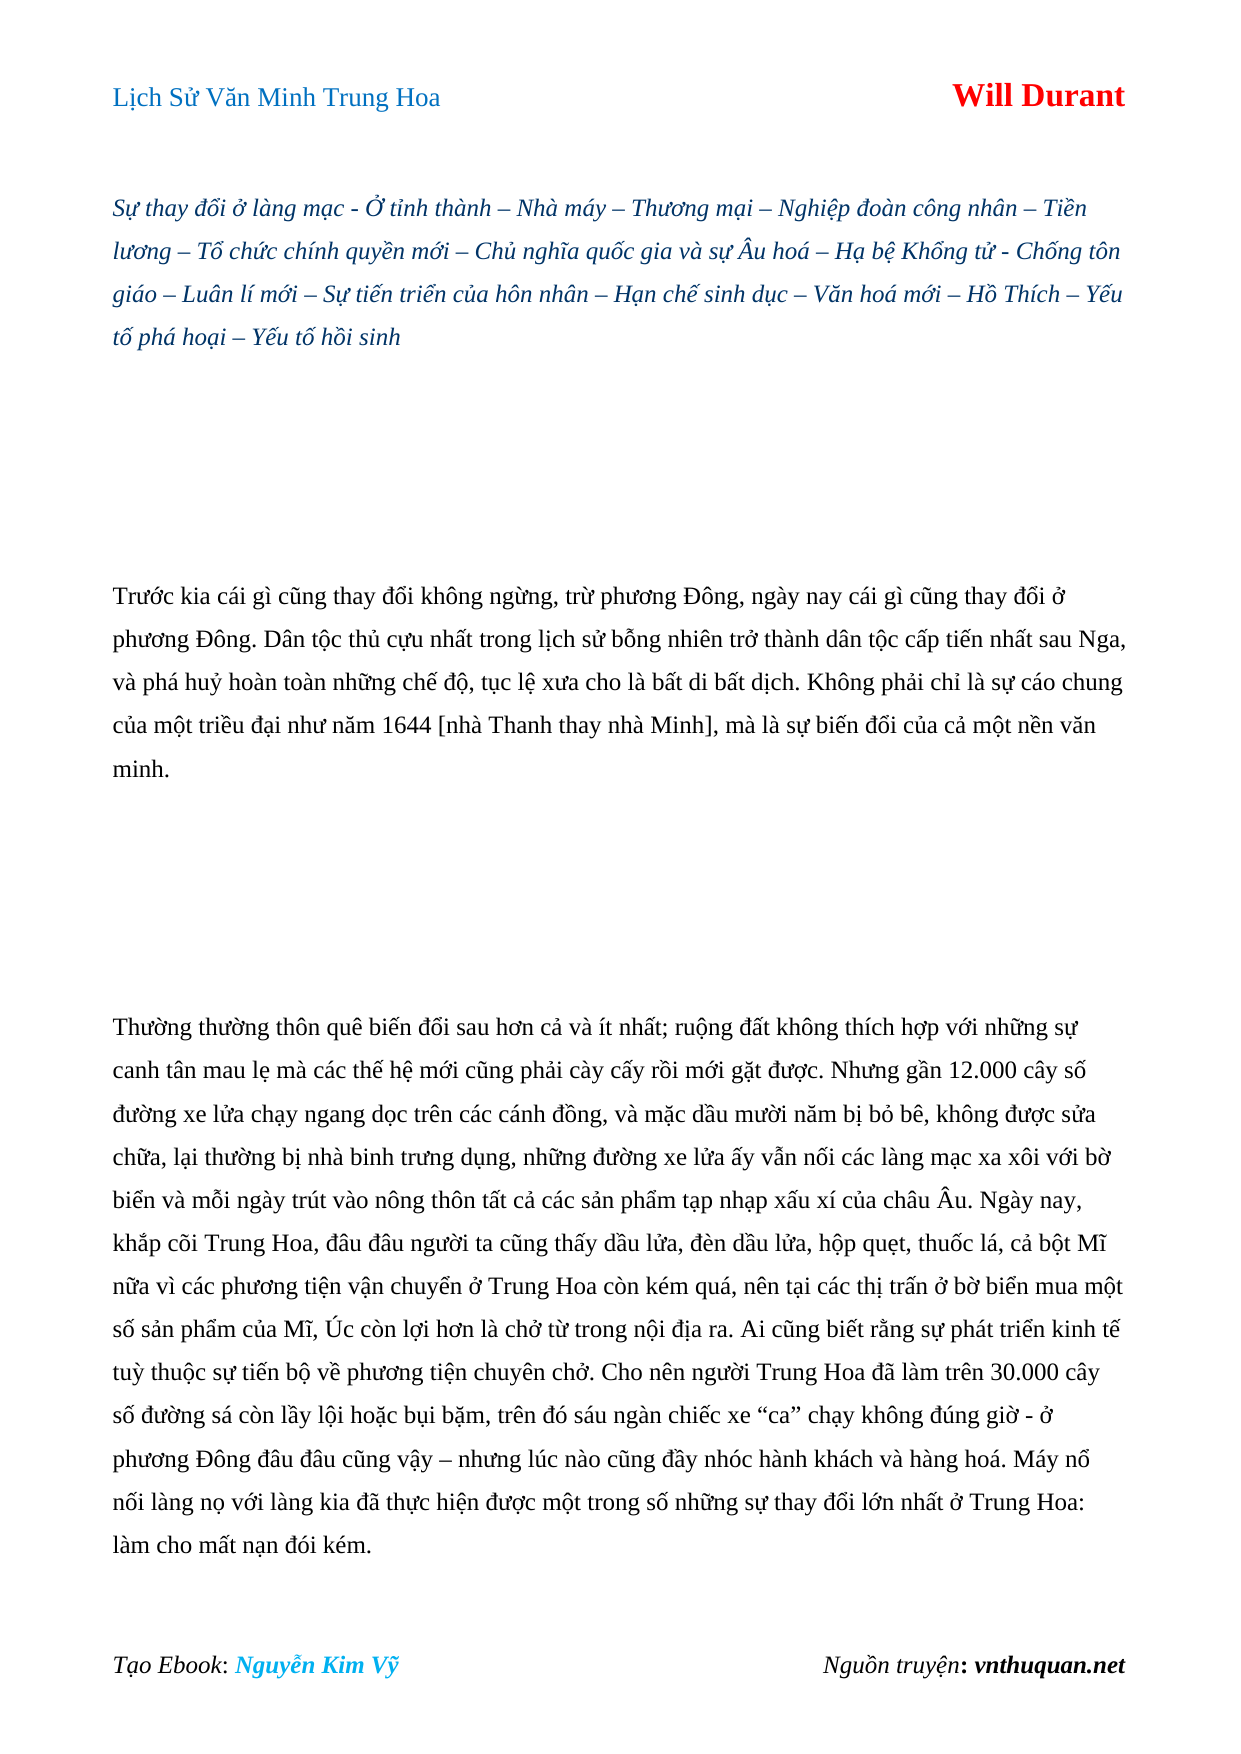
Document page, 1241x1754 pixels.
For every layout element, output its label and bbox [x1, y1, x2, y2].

text [112, 150, 1128, 1602]
